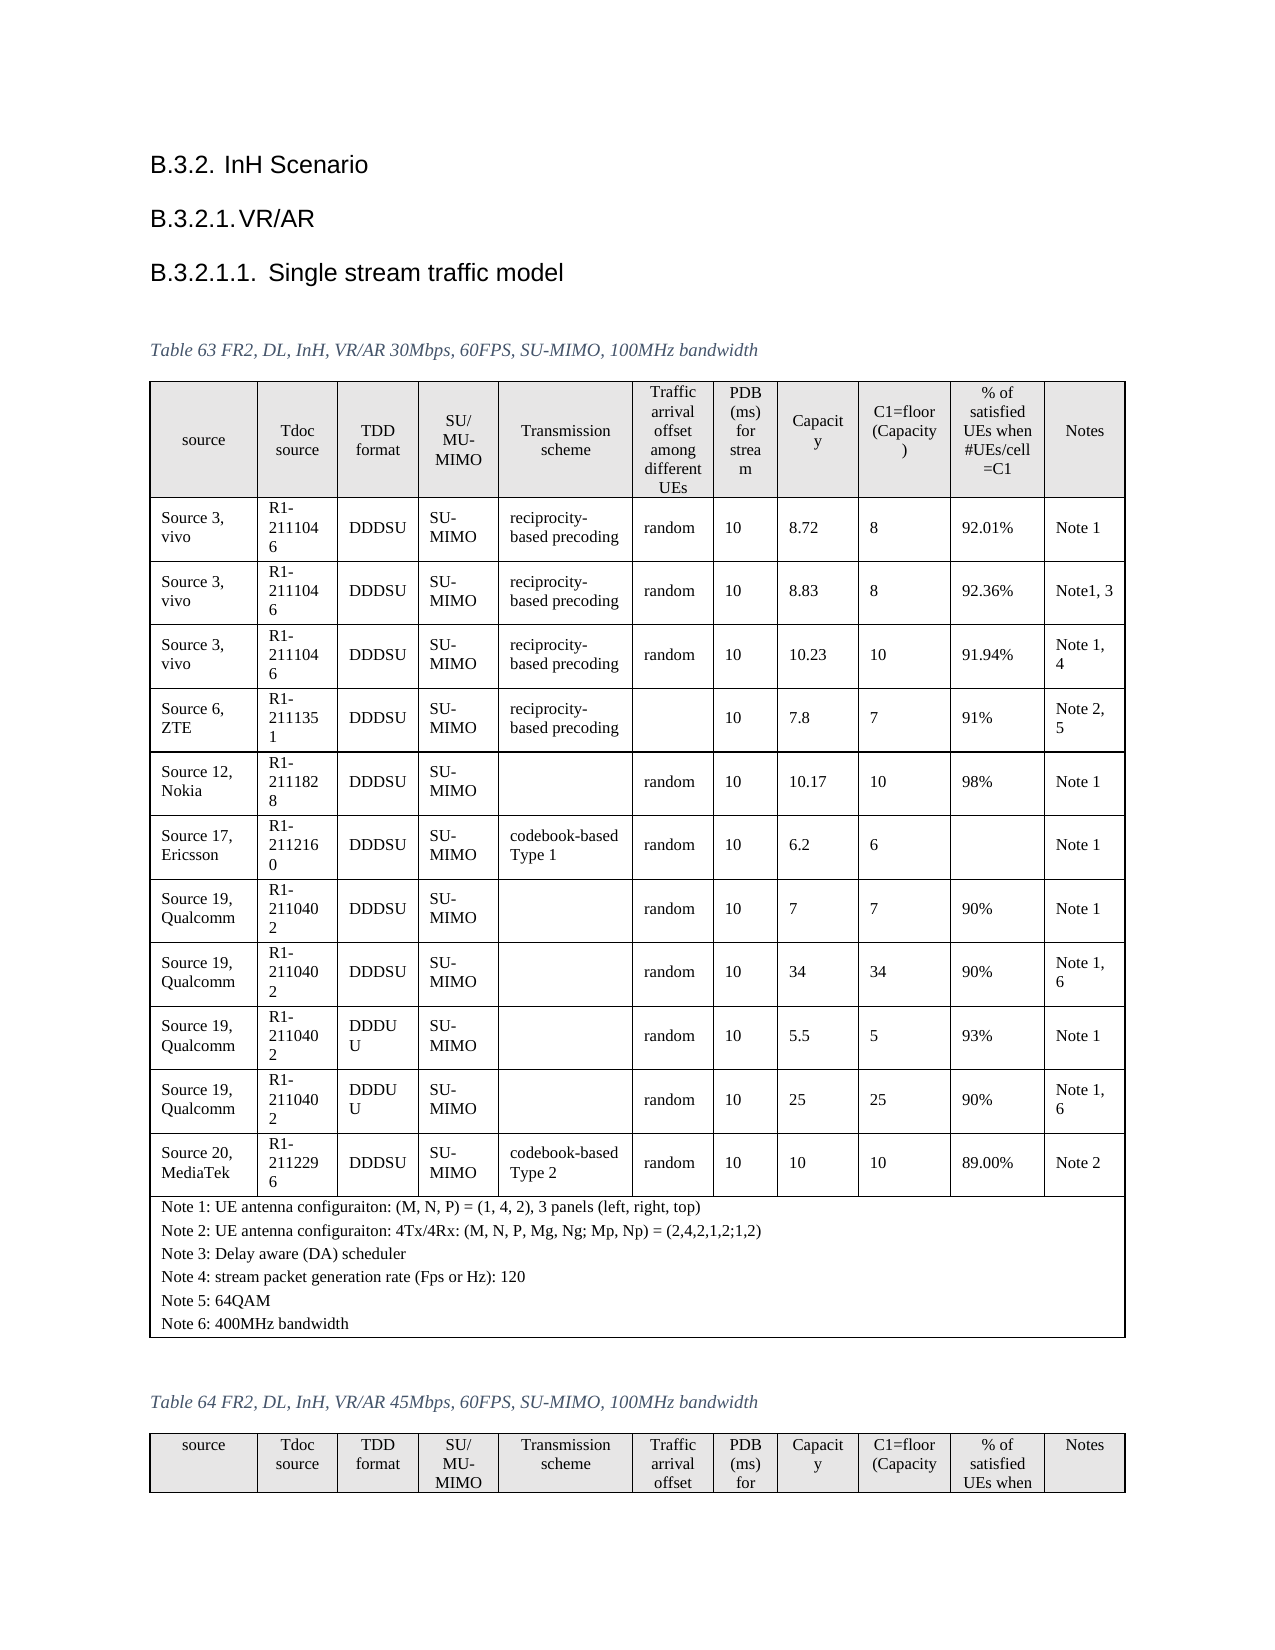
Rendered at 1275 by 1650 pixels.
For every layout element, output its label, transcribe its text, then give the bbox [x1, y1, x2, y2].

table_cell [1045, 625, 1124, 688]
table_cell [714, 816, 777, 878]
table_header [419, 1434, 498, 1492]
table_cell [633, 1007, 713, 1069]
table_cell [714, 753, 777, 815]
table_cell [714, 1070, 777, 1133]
list InH Scenario [150, 150, 1125, 179]
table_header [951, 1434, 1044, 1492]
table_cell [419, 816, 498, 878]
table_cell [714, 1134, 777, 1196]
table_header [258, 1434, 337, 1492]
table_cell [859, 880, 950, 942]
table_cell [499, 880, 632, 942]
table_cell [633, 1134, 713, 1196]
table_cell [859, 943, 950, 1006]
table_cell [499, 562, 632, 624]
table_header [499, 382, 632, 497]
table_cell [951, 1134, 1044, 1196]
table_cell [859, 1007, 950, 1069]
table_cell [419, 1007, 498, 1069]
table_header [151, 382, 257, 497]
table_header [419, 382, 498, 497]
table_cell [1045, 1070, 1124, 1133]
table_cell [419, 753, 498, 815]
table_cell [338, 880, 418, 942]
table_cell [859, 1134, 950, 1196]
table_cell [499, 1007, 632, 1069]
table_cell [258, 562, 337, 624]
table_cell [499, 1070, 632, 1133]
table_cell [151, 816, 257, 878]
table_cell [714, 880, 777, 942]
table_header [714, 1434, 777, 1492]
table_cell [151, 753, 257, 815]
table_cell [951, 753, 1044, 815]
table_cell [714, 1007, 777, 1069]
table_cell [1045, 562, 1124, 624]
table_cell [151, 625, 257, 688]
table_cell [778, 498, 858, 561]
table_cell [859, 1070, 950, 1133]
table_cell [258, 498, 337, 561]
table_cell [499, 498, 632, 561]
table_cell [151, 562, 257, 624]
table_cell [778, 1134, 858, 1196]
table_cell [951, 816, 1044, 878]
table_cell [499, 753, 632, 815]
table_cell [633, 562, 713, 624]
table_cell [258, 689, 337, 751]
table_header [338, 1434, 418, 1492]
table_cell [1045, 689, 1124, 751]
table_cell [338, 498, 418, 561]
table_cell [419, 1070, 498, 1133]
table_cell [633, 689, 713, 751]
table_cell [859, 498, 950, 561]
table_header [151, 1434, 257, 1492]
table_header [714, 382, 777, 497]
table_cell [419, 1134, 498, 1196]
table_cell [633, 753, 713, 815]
text Table 63 FR2, DL, InH, VR/AR 30Mbps, 60FPS, SU-MIMO, 100MHz bandwidth [150, 339, 1125, 360]
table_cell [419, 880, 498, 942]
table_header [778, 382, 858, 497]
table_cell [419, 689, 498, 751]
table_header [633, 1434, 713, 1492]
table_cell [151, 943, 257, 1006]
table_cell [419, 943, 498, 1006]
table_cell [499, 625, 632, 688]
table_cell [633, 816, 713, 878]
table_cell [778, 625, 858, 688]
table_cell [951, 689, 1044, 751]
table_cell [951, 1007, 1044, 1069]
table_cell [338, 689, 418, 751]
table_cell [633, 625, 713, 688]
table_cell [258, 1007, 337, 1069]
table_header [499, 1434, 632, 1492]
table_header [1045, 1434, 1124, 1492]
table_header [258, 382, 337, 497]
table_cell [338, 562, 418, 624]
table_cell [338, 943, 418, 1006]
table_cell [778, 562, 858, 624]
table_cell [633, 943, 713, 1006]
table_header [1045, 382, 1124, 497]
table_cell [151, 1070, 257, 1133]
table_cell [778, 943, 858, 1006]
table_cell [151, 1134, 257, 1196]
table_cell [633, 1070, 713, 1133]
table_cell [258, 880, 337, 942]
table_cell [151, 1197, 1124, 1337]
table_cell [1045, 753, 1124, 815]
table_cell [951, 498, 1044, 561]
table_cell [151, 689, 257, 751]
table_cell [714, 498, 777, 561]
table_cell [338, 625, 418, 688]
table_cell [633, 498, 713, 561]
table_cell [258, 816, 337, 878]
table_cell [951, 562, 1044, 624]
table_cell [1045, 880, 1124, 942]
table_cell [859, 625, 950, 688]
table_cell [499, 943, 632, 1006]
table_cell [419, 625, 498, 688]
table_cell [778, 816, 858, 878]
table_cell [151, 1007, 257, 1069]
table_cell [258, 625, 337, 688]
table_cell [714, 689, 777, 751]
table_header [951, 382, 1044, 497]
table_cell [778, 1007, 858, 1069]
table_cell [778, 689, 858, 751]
list VR/AR [150, 204, 1125, 232]
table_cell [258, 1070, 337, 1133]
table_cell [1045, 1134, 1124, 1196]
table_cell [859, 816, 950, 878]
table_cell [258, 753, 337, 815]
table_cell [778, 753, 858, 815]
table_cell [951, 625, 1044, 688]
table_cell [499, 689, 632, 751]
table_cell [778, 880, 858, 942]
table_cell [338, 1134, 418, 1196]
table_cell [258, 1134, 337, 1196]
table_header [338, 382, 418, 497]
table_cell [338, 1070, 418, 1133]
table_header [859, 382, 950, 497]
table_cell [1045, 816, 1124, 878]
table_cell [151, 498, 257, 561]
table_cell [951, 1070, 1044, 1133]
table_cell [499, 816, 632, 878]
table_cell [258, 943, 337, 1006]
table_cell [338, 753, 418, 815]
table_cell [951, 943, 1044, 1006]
list Single stream traffic model [150, 257, 1125, 286]
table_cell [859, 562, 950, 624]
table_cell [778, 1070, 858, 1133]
text Table 64 FR2, DL, InH, VR/AR 45Mbps, 60FPS, SU-MIMO, 100MHz bandwidth [150, 1391, 1125, 1412]
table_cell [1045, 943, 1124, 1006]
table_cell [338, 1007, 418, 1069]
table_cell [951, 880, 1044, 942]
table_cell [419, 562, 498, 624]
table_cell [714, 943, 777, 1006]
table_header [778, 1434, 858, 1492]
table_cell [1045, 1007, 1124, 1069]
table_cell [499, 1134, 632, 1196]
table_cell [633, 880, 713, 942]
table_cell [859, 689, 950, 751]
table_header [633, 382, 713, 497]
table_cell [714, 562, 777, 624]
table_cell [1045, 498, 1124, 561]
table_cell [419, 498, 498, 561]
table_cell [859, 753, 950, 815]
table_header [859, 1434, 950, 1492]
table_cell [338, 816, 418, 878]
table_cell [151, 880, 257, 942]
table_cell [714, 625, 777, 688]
